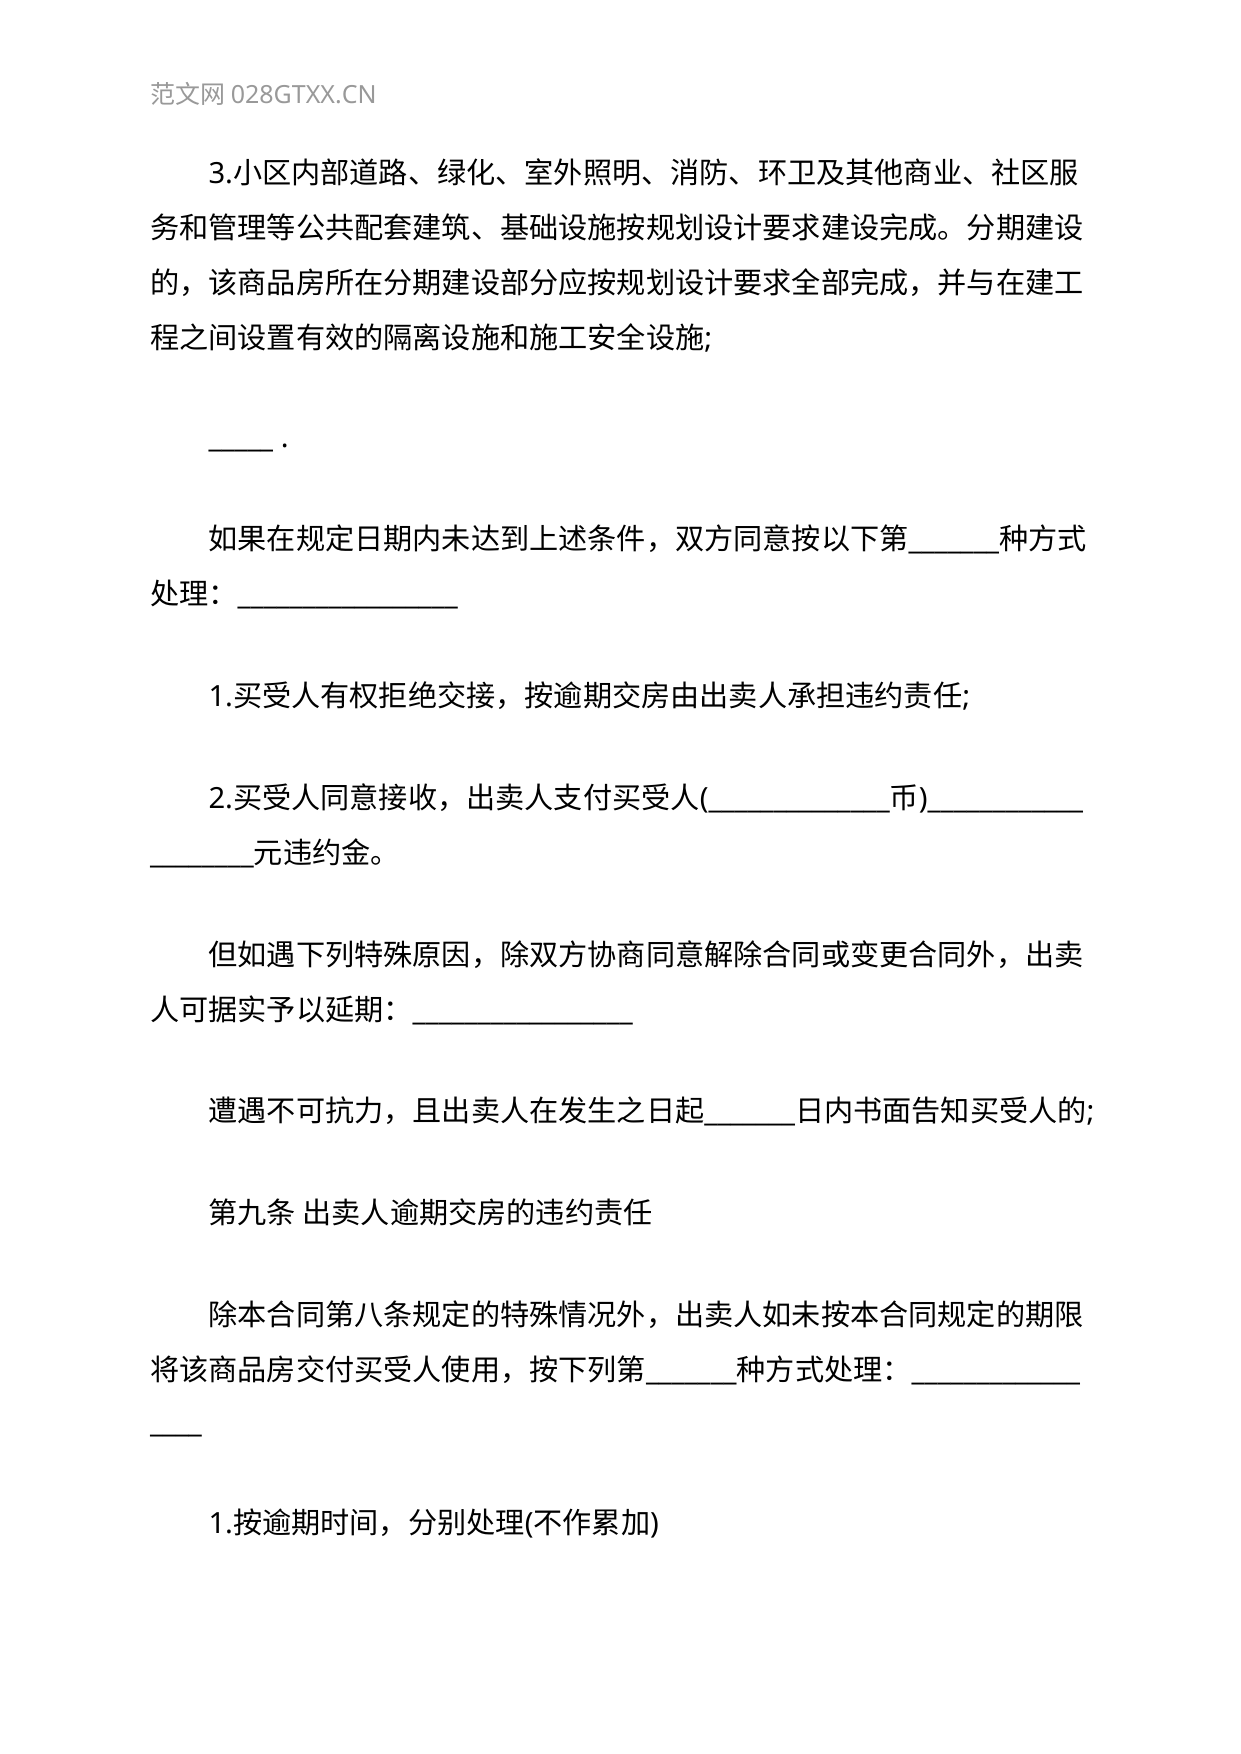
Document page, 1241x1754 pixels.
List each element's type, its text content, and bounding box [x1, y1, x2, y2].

text 第九条 出卖人逾期交房的违约责任 [150, 1190, 1090, 1232]
text _____ . [150, 417, 1090, 456]
text 但如遇下列特殊原因，除双方协商同意解除合同或变更合同外，出卖人可据实予以延期：_________________ [150, 931, 1090, 1028]
text 如果在规定日期内未达到上述条件，双方同意按以下第_______种方式处理：_________________ [150, 515, 1090, 613]
text 遭遇不可抗力，且出卖人在发生之日起_______日内书面告知买受人的; [150, 1088, 1090, 1130]
text 除本合同第八条规定的特殊情况外，出卖人如未按本合同规定的期限将该商品房交付买受人使用，按下列第_______种方式处理：_________________ [150, 1292, 1090, 1441]
text 2.买受人同意接收，出卖人支付买受人(______________币)____________________元违约金。 [150, 774, 1090, 872]
text 1.买受人有权拒绝交接，按逾期交房由出卖人承担违约责任; [150, 672, 1090, 714]
text 3.小区内部道路、绿化、室外照明、消防、环卫及其他商业、社区服务和管理等公共配套建筑、基础设施按规划设计要求建设完成。分期建设的，该商品房所在分期建设部分应按规划设计要求全部完成，并与在建工程之间设置有效的隔离设施和施工安全设施; [150, 150, 1090, 357]
text 1.按逾期时间，分别处理(不作累加) [150, 1499, 1090, 1542]
